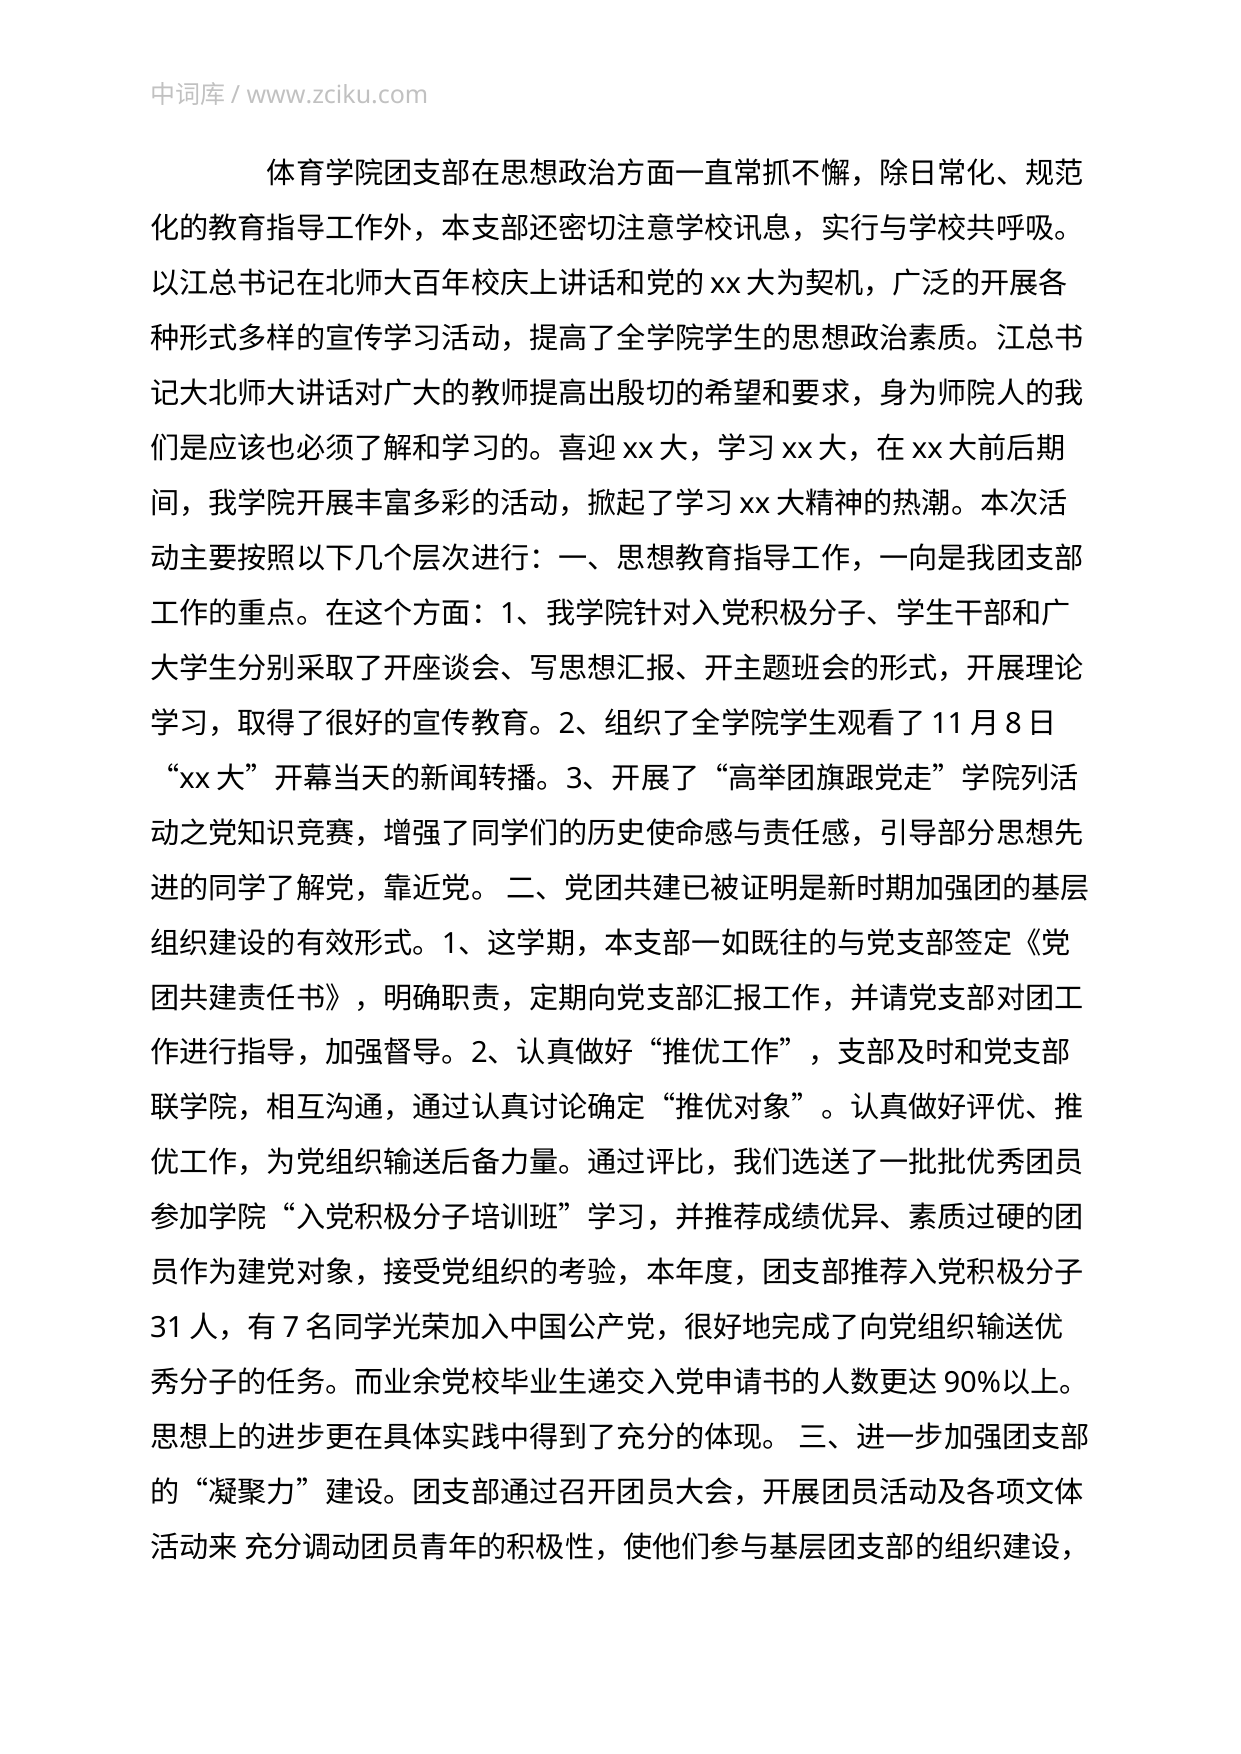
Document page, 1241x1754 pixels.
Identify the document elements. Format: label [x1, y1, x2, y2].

text [150, 150, 1090, 1566]
